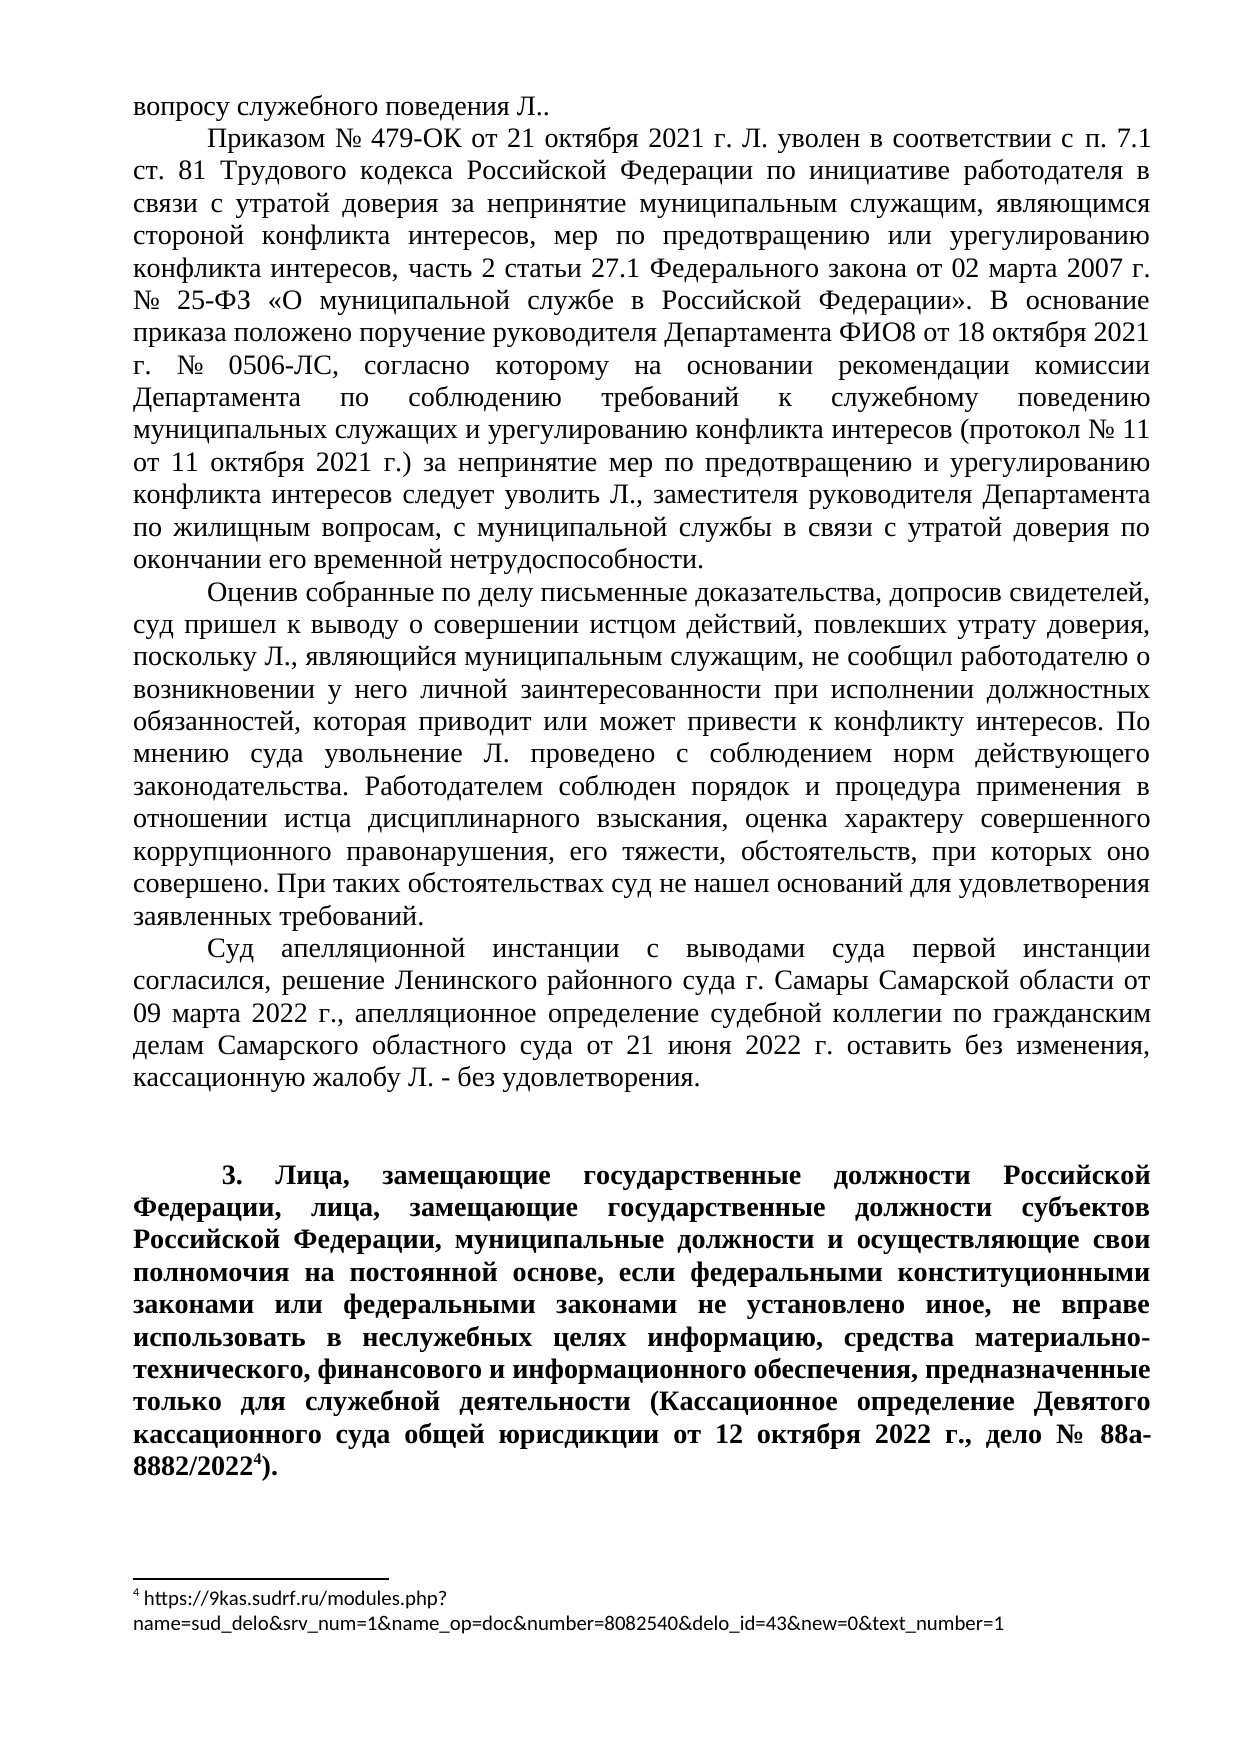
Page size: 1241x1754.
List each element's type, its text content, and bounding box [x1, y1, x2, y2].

text 3. Лица, замещающие государственные должности Российской Федерации, лица, замещающие государственные должности субъектов Российской Федерации, муниципальные должности и осуществляющие свои полномочия на постоянной основе, если федеральными конституционными законами или федеральными законами не установлено иное, не вправе использовать в неслужебных целях информацию, средства материально-технического, финансового и информационного обеспечения, предназначенные только для служебной деятельности (Кассационное определение Девятого кассационного суда общей юрисдикции от 12 октября 2022 г., дело № 88а-8882/2022). [133, 1158, 1152, 1482]
text Суд апелляционной инстанции с выводами суда первой инстанции согласился, решение Ленинского районного суда г. Самары Самарской области от 09 марта 2022 г., апелляционное определение судебной коллегии по гражданским делам Самарского областного суда от 21 июня 2022 г. оставить без изменения, кассационную жалобу Л. - без удовлетворения. [133, 931, 1152, 1093]
text Приказом № 479-ОК от 21 октября 2021 г. Л. уволен в соответствии с п. 7.1 ст. 81 Трудового кодекса Российской Федерации по инициативе работодателя в связи с утратой доверия за непринятие муниципальным служащим, являющимся стороной конфликта интересов, мер по предотвращению или урегулированию конфликта интересов, часть 2 статьи 27.1 Федерального закона от 02 марта 2007 г. № 25-ФЗ «О муниципальной службе в Российской Федерации». В основание приказа положено поручение руководителя Департамента ФИО8 от 18 октября 2021 г. № 0506-ЛС, согласно которому на основании рекомендации комиссии Департамента по соблюдению требований к служебному поведению муниципальных служащих и урегулированию конфликта интересов (протокол № 11 от 11 октября 2021 г.) за непринятие мер по предотвращению и урегулированию конфликта интересов следует уволить Л., заместителя руководителя Департамента по жилищным вопросам, с муниципальной службы в связи с утратой доверия по окончании его временной нетрудоспособности. [133, 121, 1152, 574]
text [133, 89, 1152, 121]
text Оценив собранные по делу письменные доказательства, допросив свидетелей, суд пришел к выводу о совершении истцом действий, повлекших утрату доверия, поскольку Л., являющийся муниципальным служащим, не сообщил работодателю о возникновении у него личной заинтересованности при исполнении должностных обязанностей, которая приводит или может привести к конфликту интересов. По мнению суда увольнение Л. проведено с соблюдением норм действующего законодательства. Работодателем соблюден порядок и процедура применения в отношении истца дисциплинарного взыскания, оценка характеру совершенного коррупционного правонарушения, его тяжести, обстоятельств, при которых оно совершено. При таких обстоятельствах суд не нашел оснований для удовлетворения заявленных требований. [133, 574, 1152, 931]
